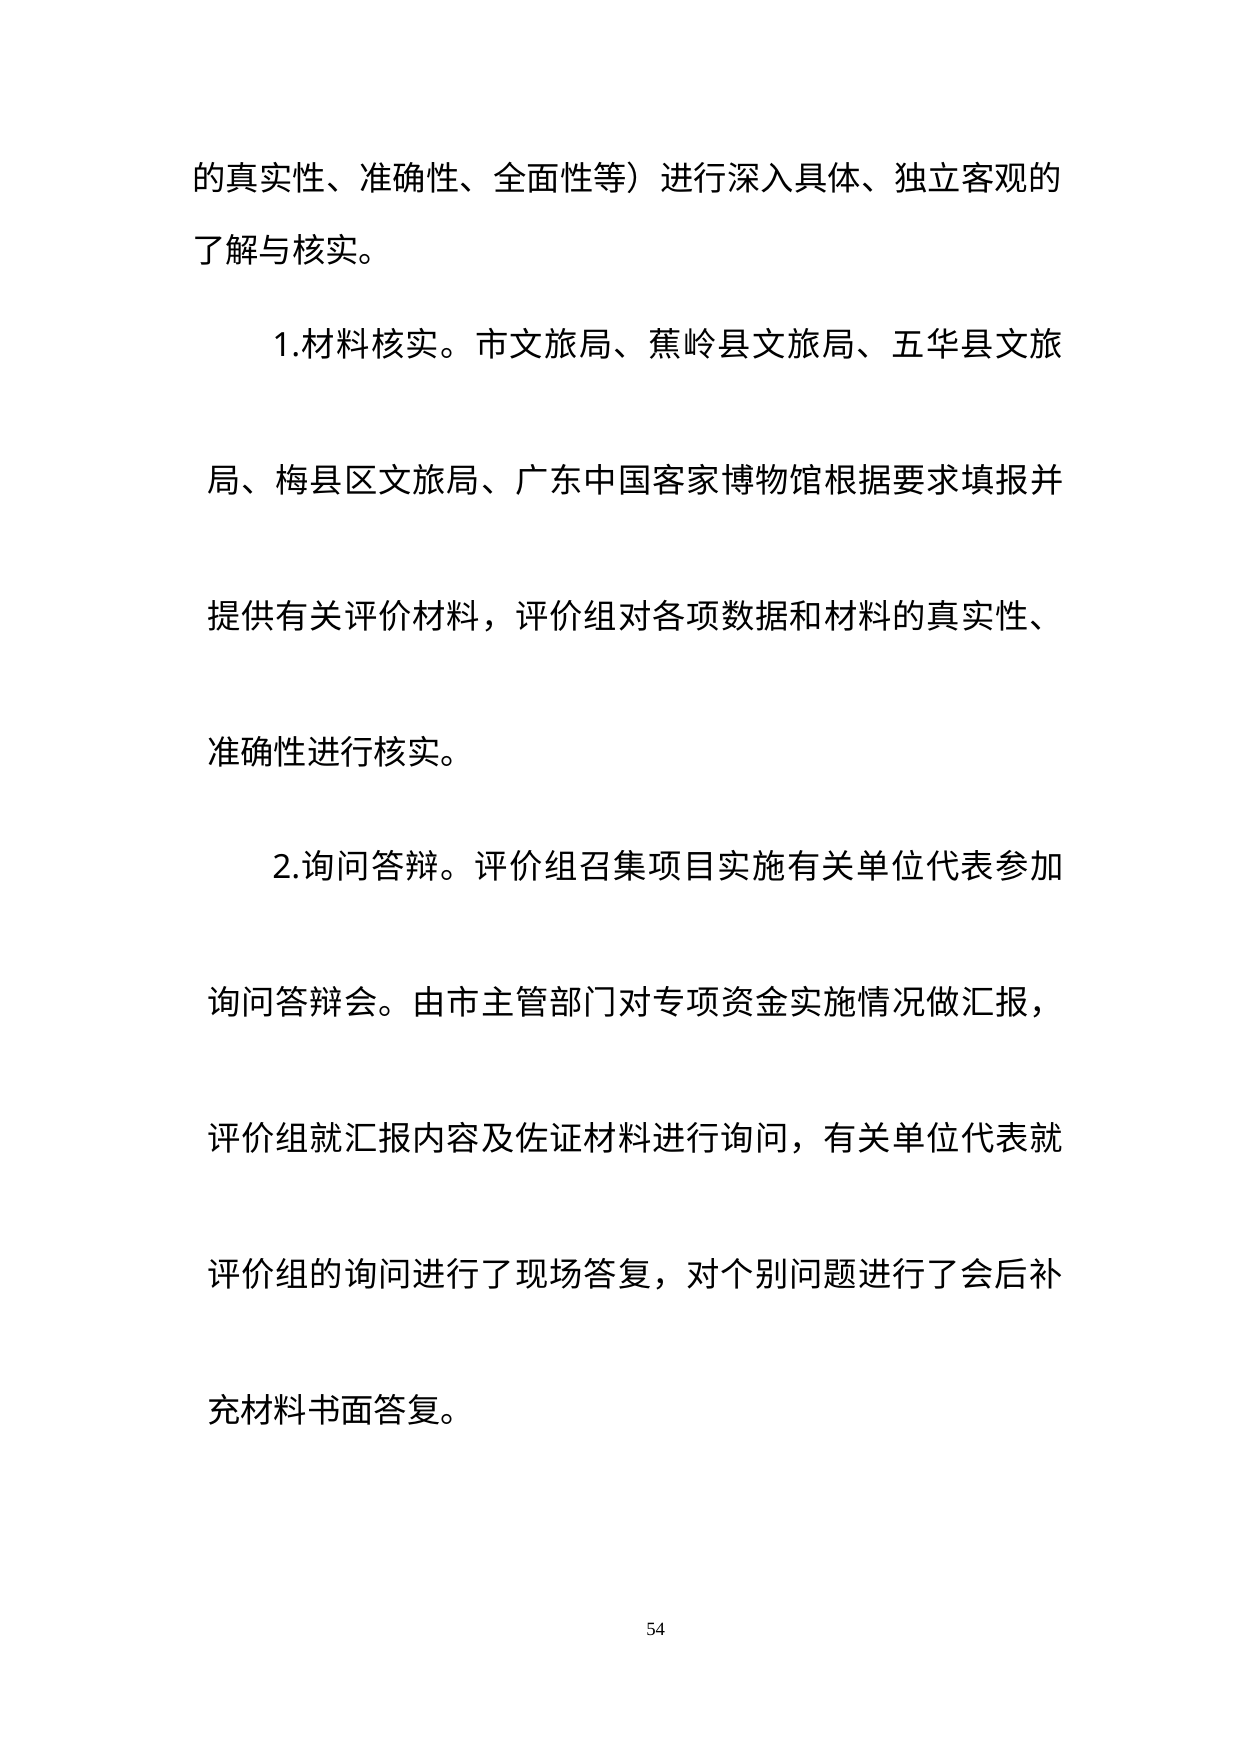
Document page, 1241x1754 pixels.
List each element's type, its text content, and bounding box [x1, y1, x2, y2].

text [192, 152, 1063, 272]
text 1.材料核实。市文旅局、蕉岭县文旅局、五华县文旅局、梅县区文旅局、广东中国客家博物馆根据要求填报并提供有关评价材料，评价组对各项数据和材料的真实性、准确性进行核实。 [207, 297, 1063, 795]
text 2.询问答辩。评价组召集项目实施有关单位代表参加询问答辩会。由市主管部门对专项资金实施情况做汇报，评价组就汇报内容及佐证材料进行询问，有关单位代表就评价组的询问进行了现场答复，对个别问题进行了会后补充材料书面答复。 [207, 819, 1063, 1453]
